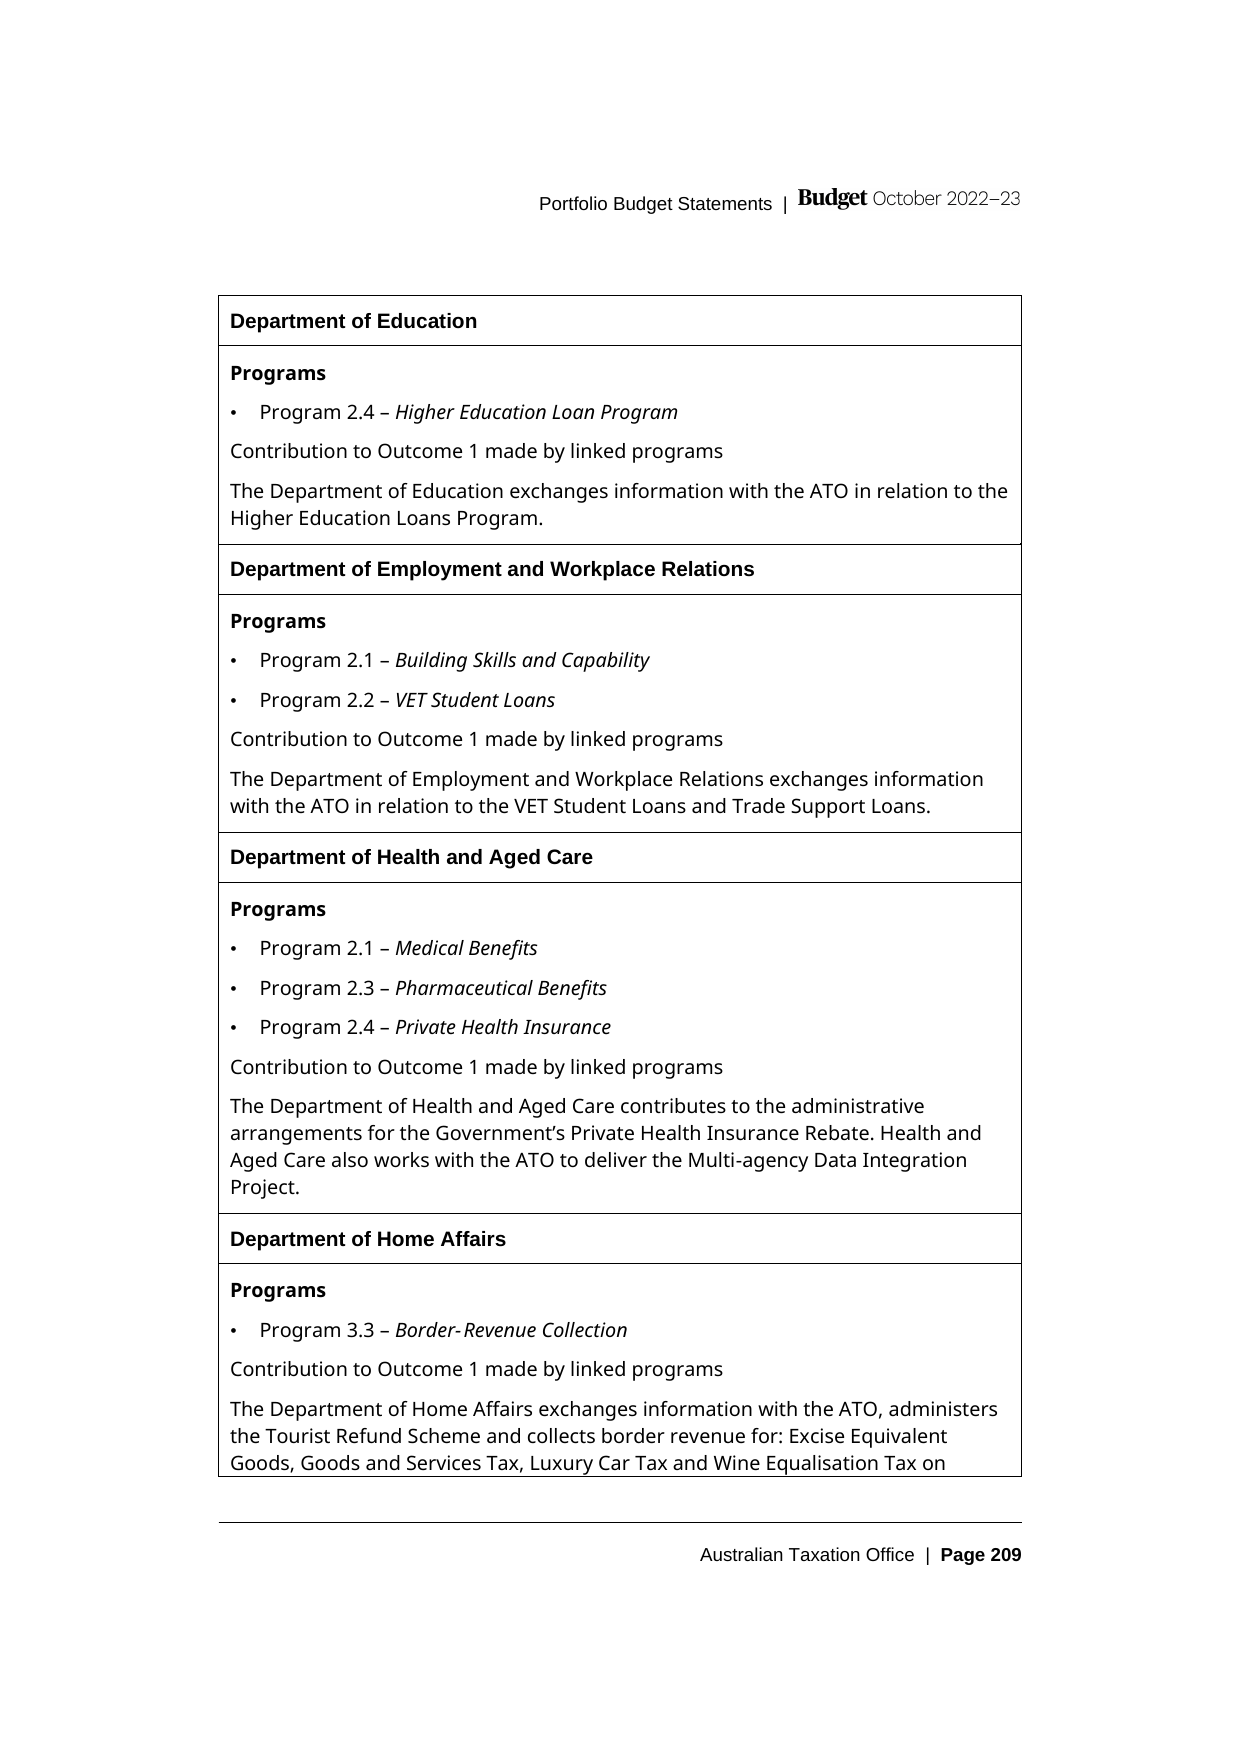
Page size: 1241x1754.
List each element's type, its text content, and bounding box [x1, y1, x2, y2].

table_header Department of Education [219, 296, 1021, 345]
table_cell Department of Employment and Workplace Relations [219, 545, 1021, 594]
table_cell Department of Home Affairs [219, 1214, 1021, 1263]
picture [798, 188, 1020, 211]
table_cell Programs Program 2.1 – Medical Benefits Program 2.3 – Pharmaceutical Benefits Program 2.4 – Private Health Insurance Contribution to Outcome 1 made by linked programs The Department of Health and Aged Care contributes to the administrative arrangements for the Government’s Private Health Insurance Rebate. Health and Aged Care also works with the ATO to deliver the Multi-agency Data Integration Project. [219, 883, 1021, 1213]
table_cell Programs Program 2.4 – Higher Education Loan Program Contribution to Outcome 1 made by linked programs The Department of Education exchanges information with the ATO in relation to the Higher Education Loans Program. [219, 346, 1021, 544]
table_cell Programs Program 2.1 – Building Skills and Capability Program 2.2 – VET Student Loans Contribution to Outcome 1 made by linked programs The Department of Employment and Workplace Relations exchanges information with the ATO in relation to the VET Student Loans and Trade Support Loans. [219, 595, 1021, 832]
table_cell Department of Health and Aged Care [219, 833, 1021, 882]
